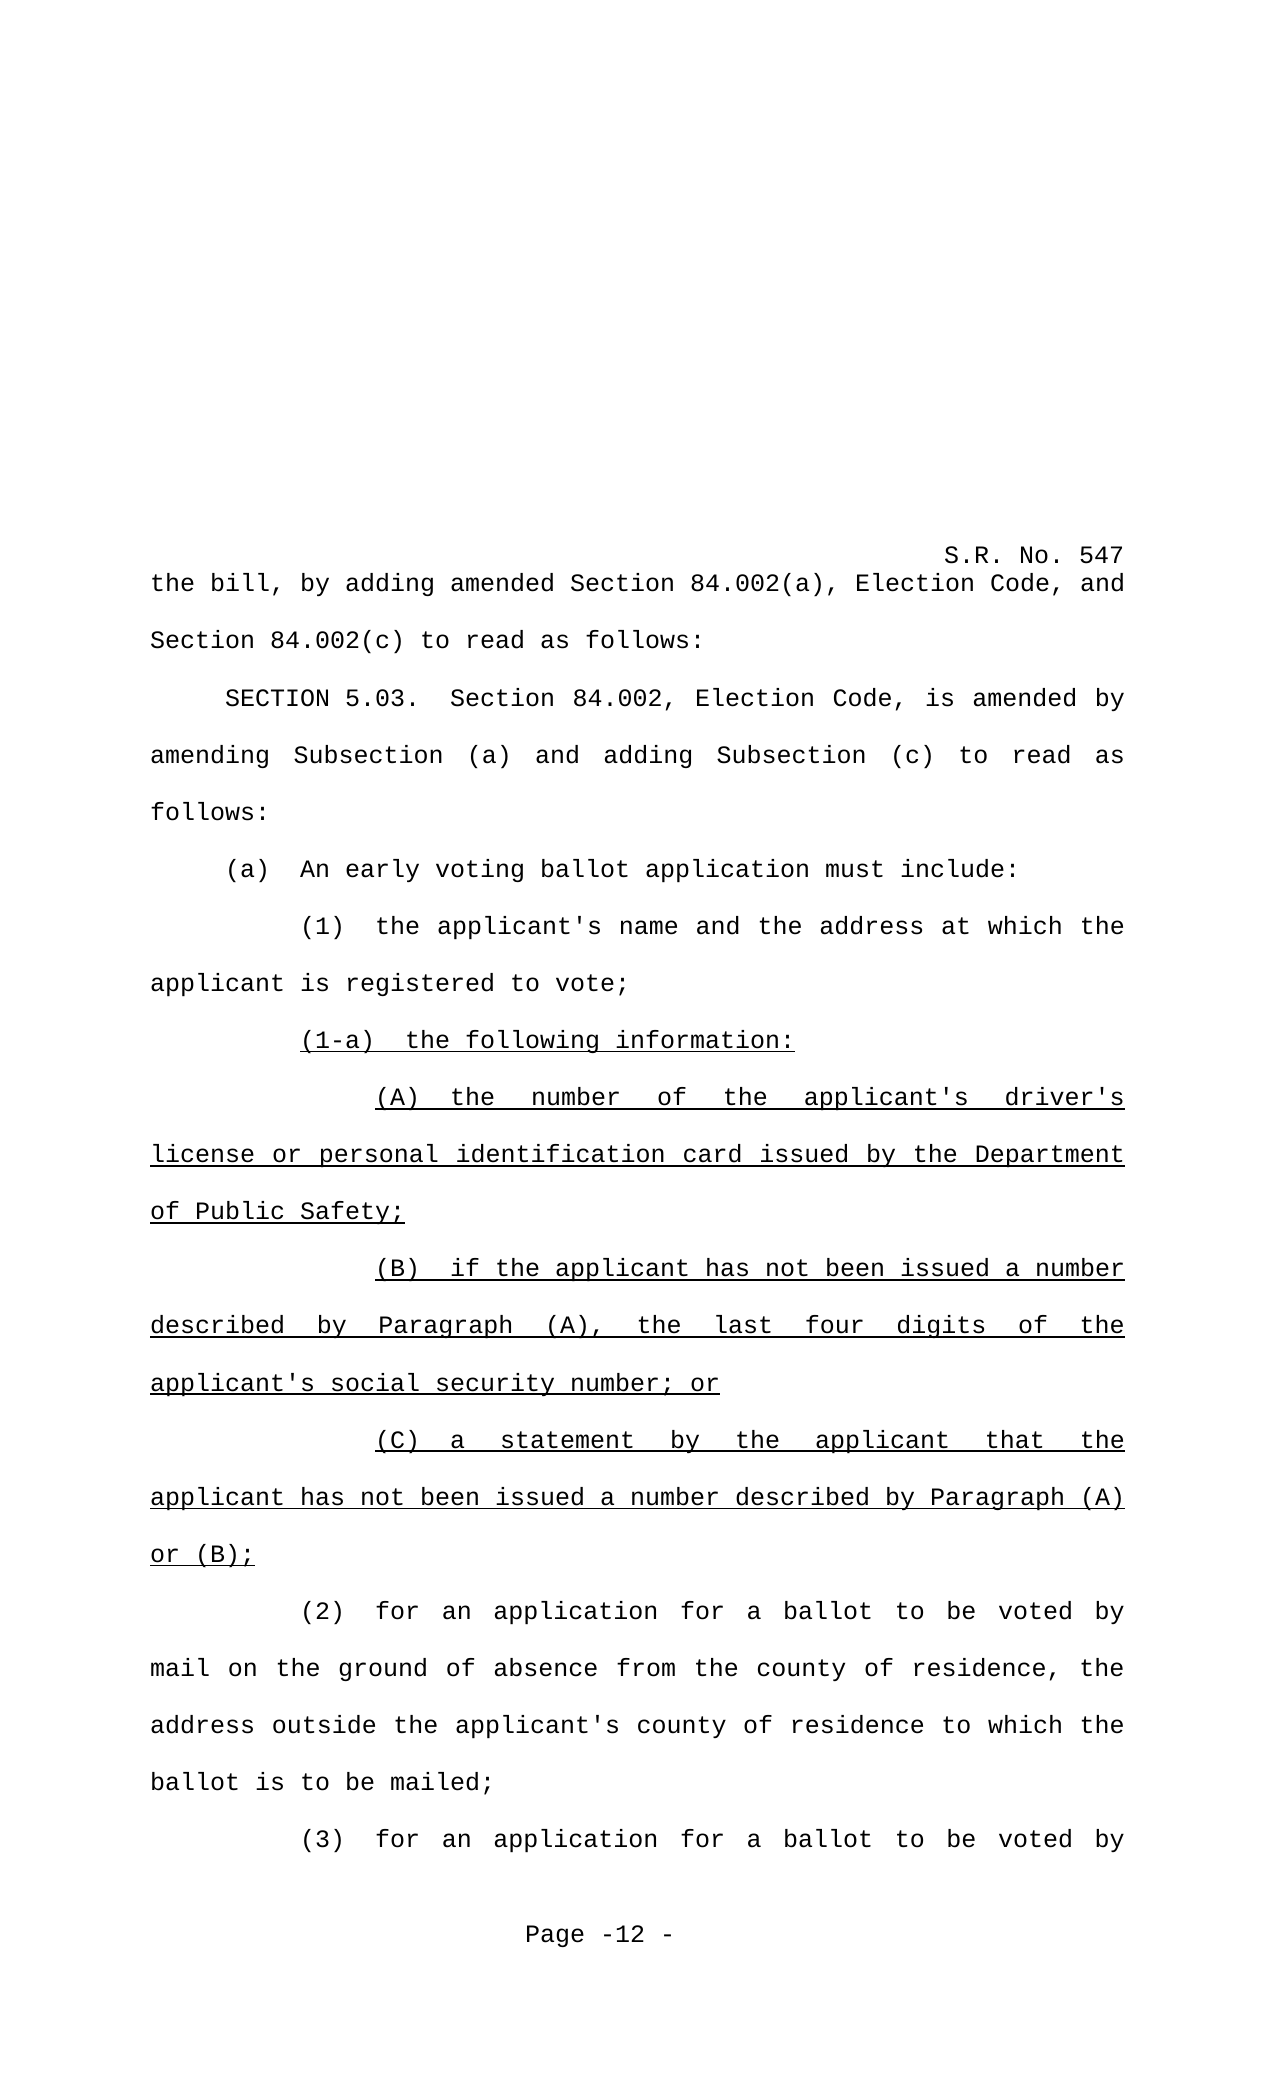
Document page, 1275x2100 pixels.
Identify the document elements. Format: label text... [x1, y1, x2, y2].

text (1) the applicant's name and the address at which the applicant is registered to vote; [150, 913, 1125, 999]
text SECTION 5.03. Section 84.002, Election Code, is amended by amending Subsection (a) and adding Subsection (c) to read as follows: [150, 685, 1125, 828]
text (a) An early voting ballot application must include: [150, 856, 1125, 885]
text (1-a) the following information: [150, 1027, 1125, 1056]
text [150, 571, 1125, 656]
text (B) if the applicant has not been issued a number described by Paragraph (A), the last four digits of the applicant's social security number; or [150, 1256, 1125, 1336]
text (2) for an application for a ballot to be voted by mail on the ground of absence from the county of residence, the address outside the applicant's county of residence to which the ballot is to be mailed; [150, 1598, 1125, 1798]
text (B) if the applicant has not been issued a number described by Paragraph (A), the last four digits of the applicant's social security number; or [150, 1338, 1125, 1398]
text (C) a statement by the applicant that the applicant has not been issued a number described by Paragraph (A) or (B); [150, 1509, 1125, 1570]
text (C) a statement by the applicant that the applicant has not been issued a number described by Paragraph (A) or (B); [150, 1427, 1125, 1508]
text (A) the number of the applicant's driver's license or personal identification card issued by the Department of Public Safety; [150, 1084, 1125, 1165]
text (A) the number of the applicant's driver's license or personal identification card issued by the Department of Public Safety; [150, 1167, 1125, 1227]
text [150, 1827, 1125, 1855]
